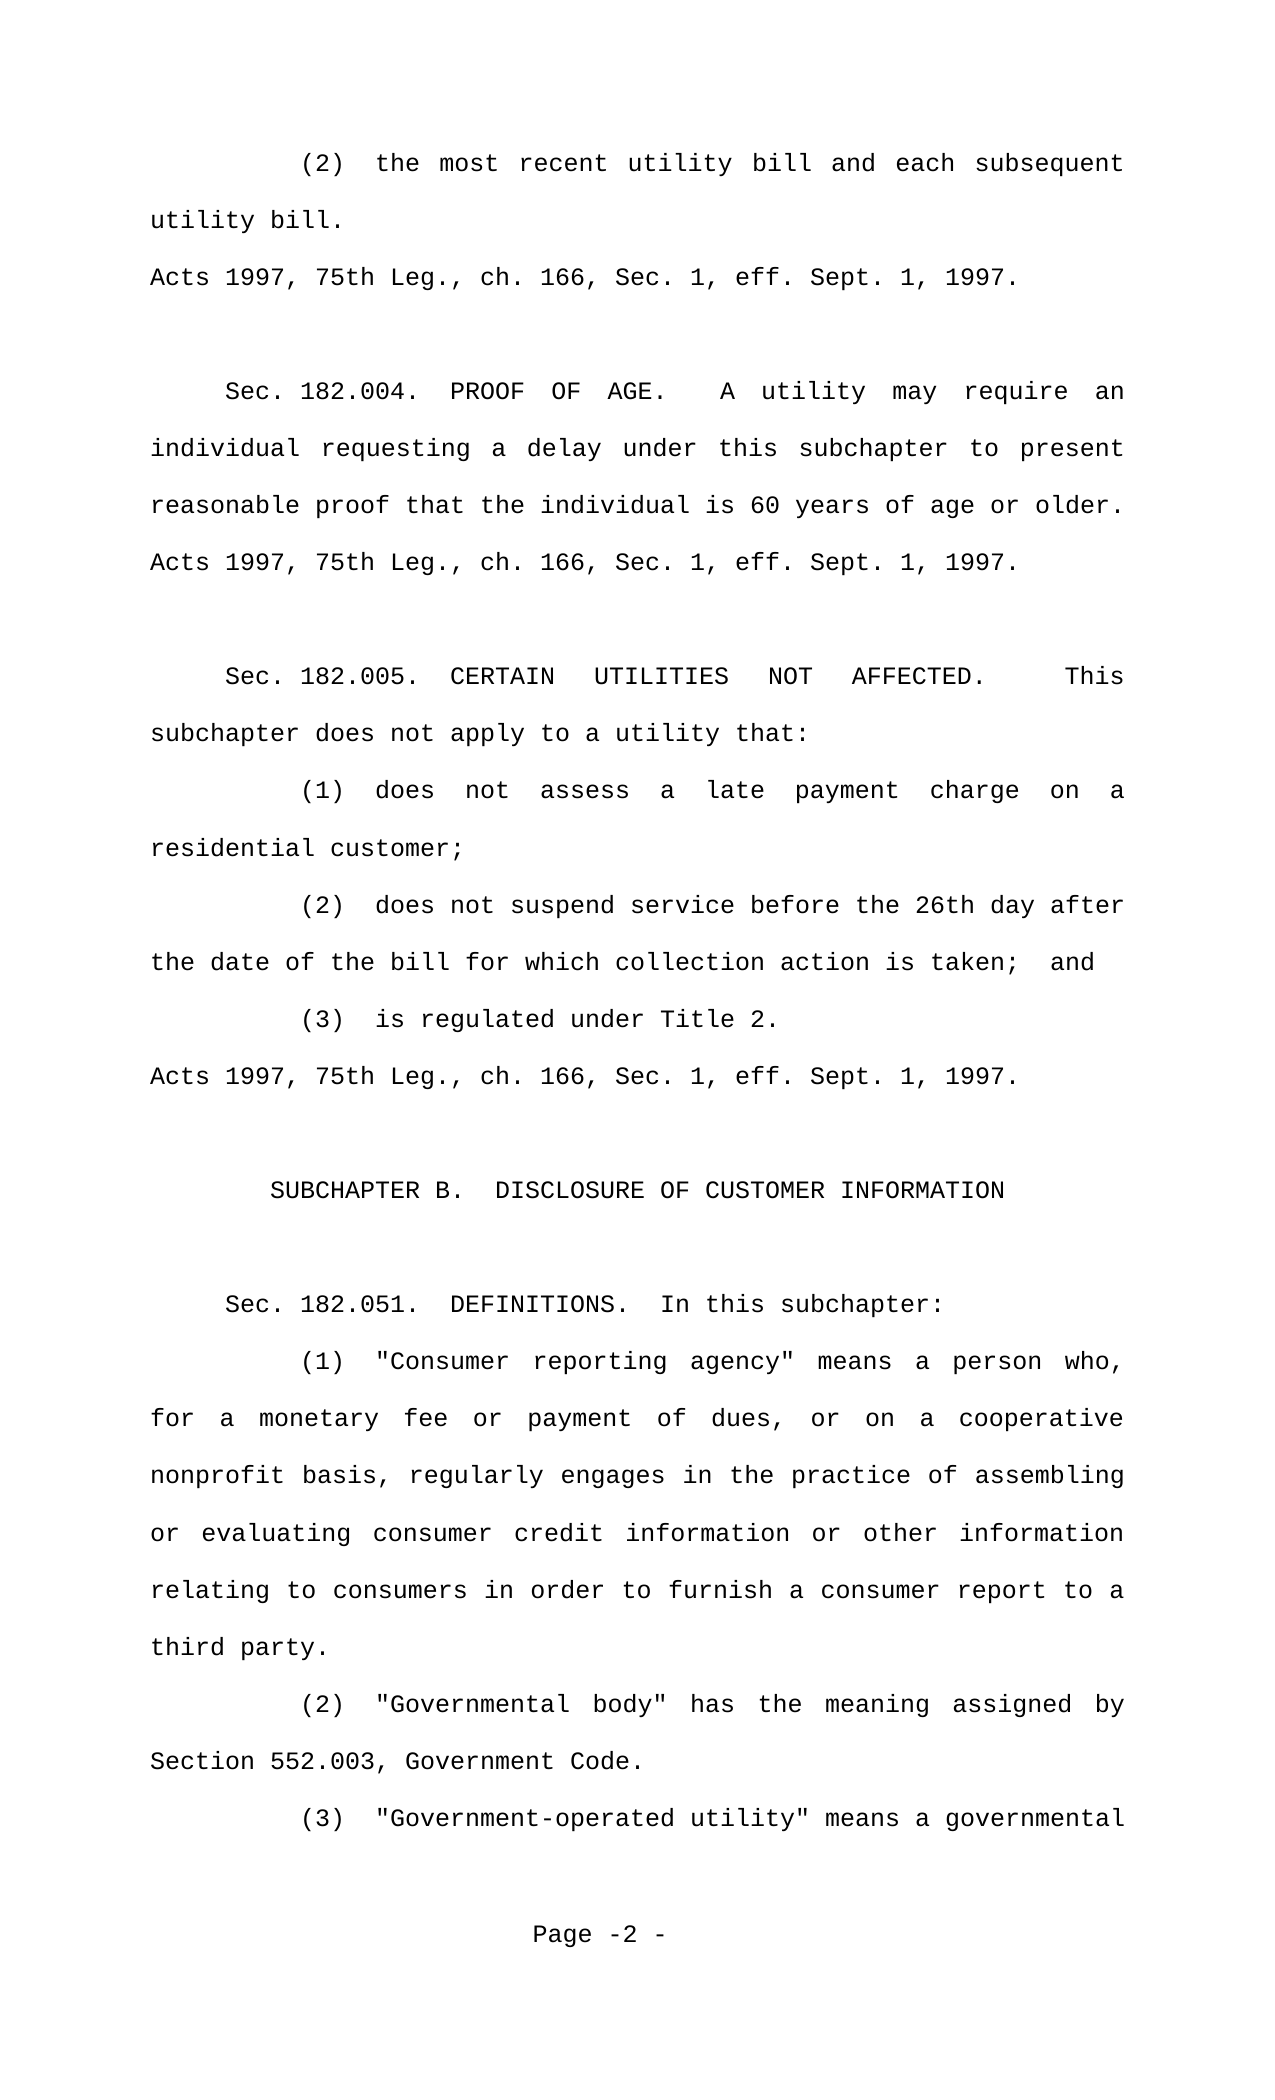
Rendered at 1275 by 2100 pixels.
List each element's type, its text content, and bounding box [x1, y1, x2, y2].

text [150, 1805, 1125, 1834]
text (2) the most recent utility bill and each subsequent utility bill. [150, 150, 1125, 236]
text Sec. 182.004. PROOF OF AGE. A utility may require an individual requesting a delay under this subchapter to present reasonable proof that the individual is 60 years of age or older. [150, 378, 1125, 521]
text Sec. 182.005. CERTAIN UTILITIES NOT AFFECTED. This subchapter does not apply to a utility that: [150, 664, 1125, 749]
text (2) does not suspend service before the 26th day after the date of the bill for which collection action is taken; and [150, 892, 1125, 978]
text (2) "Governmental body" has the meaning assigned by Section 552.003, Government Code. [150, 1691, 1125, 1777]
text Acts 1997, 75th Leg., ch. 166, Sec. 1, eff. Sept. 1, 1997. [150, 549, 1125, 578]
text SUBCHAPTER B. DISCLOSURE OF CUSTOMER INFORMATION [150, 1177, 1125, 1206]
text Sec. 182.051. DEFINITIONS. In this subchapter: [150, 1292, 1125, 1320]
text (3) is regulated under Title 2. [150, 1006, 1125, 1035]
text Acts 1997, 75th Leg., ch. 166, Sec. 1, eff. Sept. 1, 1997. [150, 1063, 1125, 1092]
text (1) does not assess a late payment charge on a residential customer; [150, 778, 1125, 863]
text Acts 1997, 75th Leg., ch. 166, Sec. 1, eff. Sept. 1, 1997. [150, 264, 1125, 293]
text (1) "Consumer reporting agency" means a person who, for a monetary fee or payment of dues, or on a cooperative nonprofit basis, regularly engages in the practice of assembling or evaluating consumer credit information or other information relating to consumers in order to furnish a consumer report to a third party. [150, 1349, 1125, 1663]
